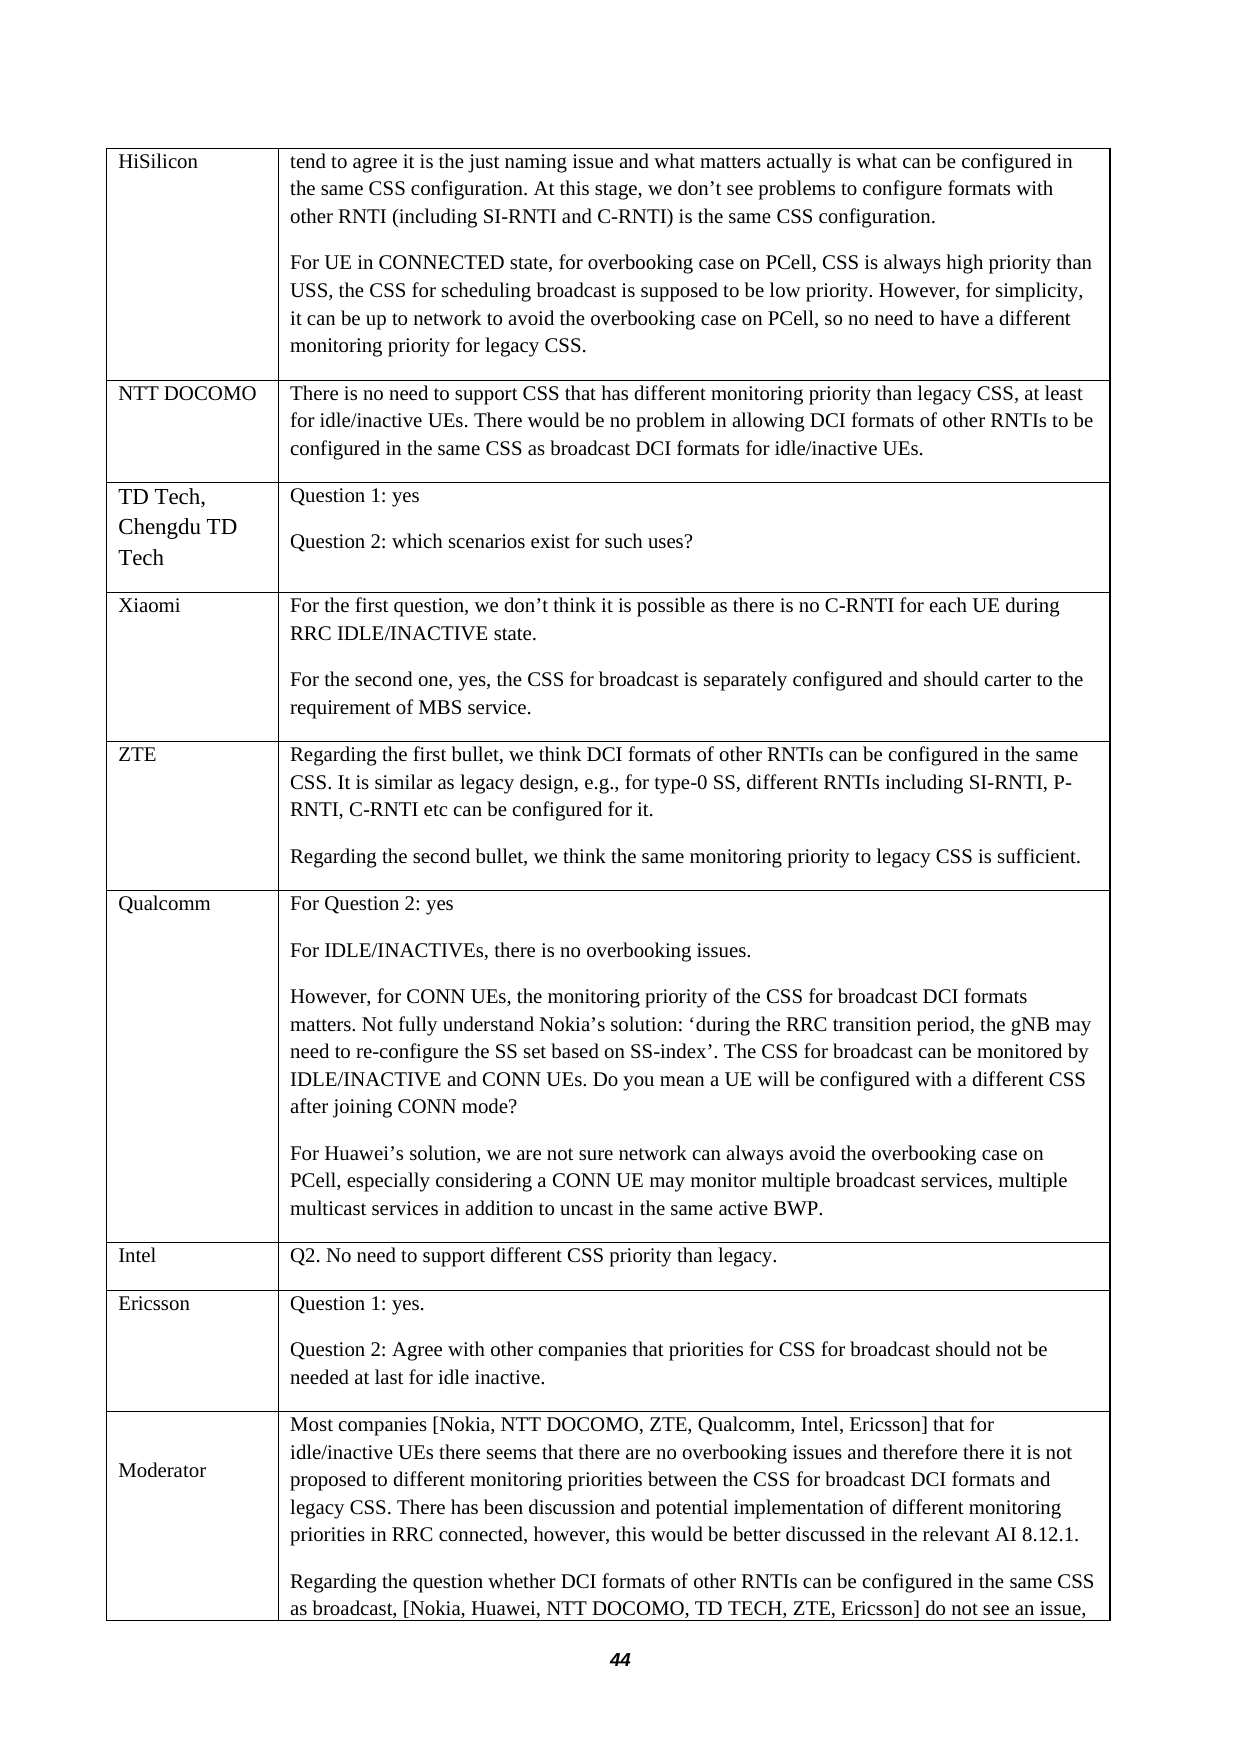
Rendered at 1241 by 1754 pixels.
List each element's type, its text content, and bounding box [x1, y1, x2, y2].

table_cell ZTE [107, 742, 278, 890]
table_cell For the first question, we don’t think it is possible as there is no C-RNTI for each UE during RRC IDLE/INACTIVE state. For the second one, yes, the CSS for broadcast is separately configured and should carter to the requirement of MBS service. [279, 593, 1109, 741]
table_cell NTT DOCOMO [107, 381, 278, 482]
table_cell Intel [107, 1243, 278, 1289]
table_cell For Question 2: yes For IDLE/INACTIVEs, there is no overbooking issues. However, for CONN UEs, the monitoring priority of the CSS for broadcast DCI formats matters. Not fully understand Nokia’s solution: ‘during the RRC transition period, the gNB may need to re-configure the SS set based on SS-index’. The CSS for broadcast can be monitored by IDLE/INACTIVE and CONN UEs. Do you mean a UE will be configured with a different CSS after joining CONN mode? For Huawei’s solution, we are not sure network can always avoid the overbooking case on PCell, especially considering a CONN UE may monitor multiple broadcast services, multiple multicast services in addition to uncast in the same active BWP. [279, 891, 1109, 1242]
table_cell TD Tech, Chengdu TD Tech [107, 483, 278, 592]
table_cell Qualcomm [107, 891, 278, 1242]
table_cell There is no need to support CSS that has different monitoring priority than legacy CSS, at least for idle/inactive UEs. There would be no problem in allowing DCI formats of other RNTIs to be configured in the same CSS as broadcast DCI formats for idle/inactive UEs. [279, 381, 1109, 482]
table_cell Q2. No need to support different CSS priority than legacy. [279, 1243, 1109, 1289]
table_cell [279, 149, 1109, 379]
table_cell Xiaomi [107, 593, 278, 741]
table_cell Question 1: yes. Question 2: Agree with other companies that priorities for CSS for broadcast should not be needed at last for idle inactive. [279, 1291, 1109, 1411]
table_cell Question 1: yes Question 2: which scenarios exist for such uses? [279, 483, 1109, 592]
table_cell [279, 1412, 1109, 1620]
table_cell Moderator [107, 1412, 278, 1620]
table_cell Ericsson [107, 1291, 278, 1411]
table_cell Huawei, HiSilicon [107, 149, 278, 379]
table_cell Regarding the first bullet, we think DCI formats of other RNTIs can be configured in the same CSS. It is similar as legacy design, e.g., for type-0 SS, different RNTIs including SI-RNTI, P-RNTI, C-RNTI etc can be configured for it. Regarding the second bullet, we think the same monitoring priority to legacy CSS is sufficient. [279, 742, 1109, 890]
